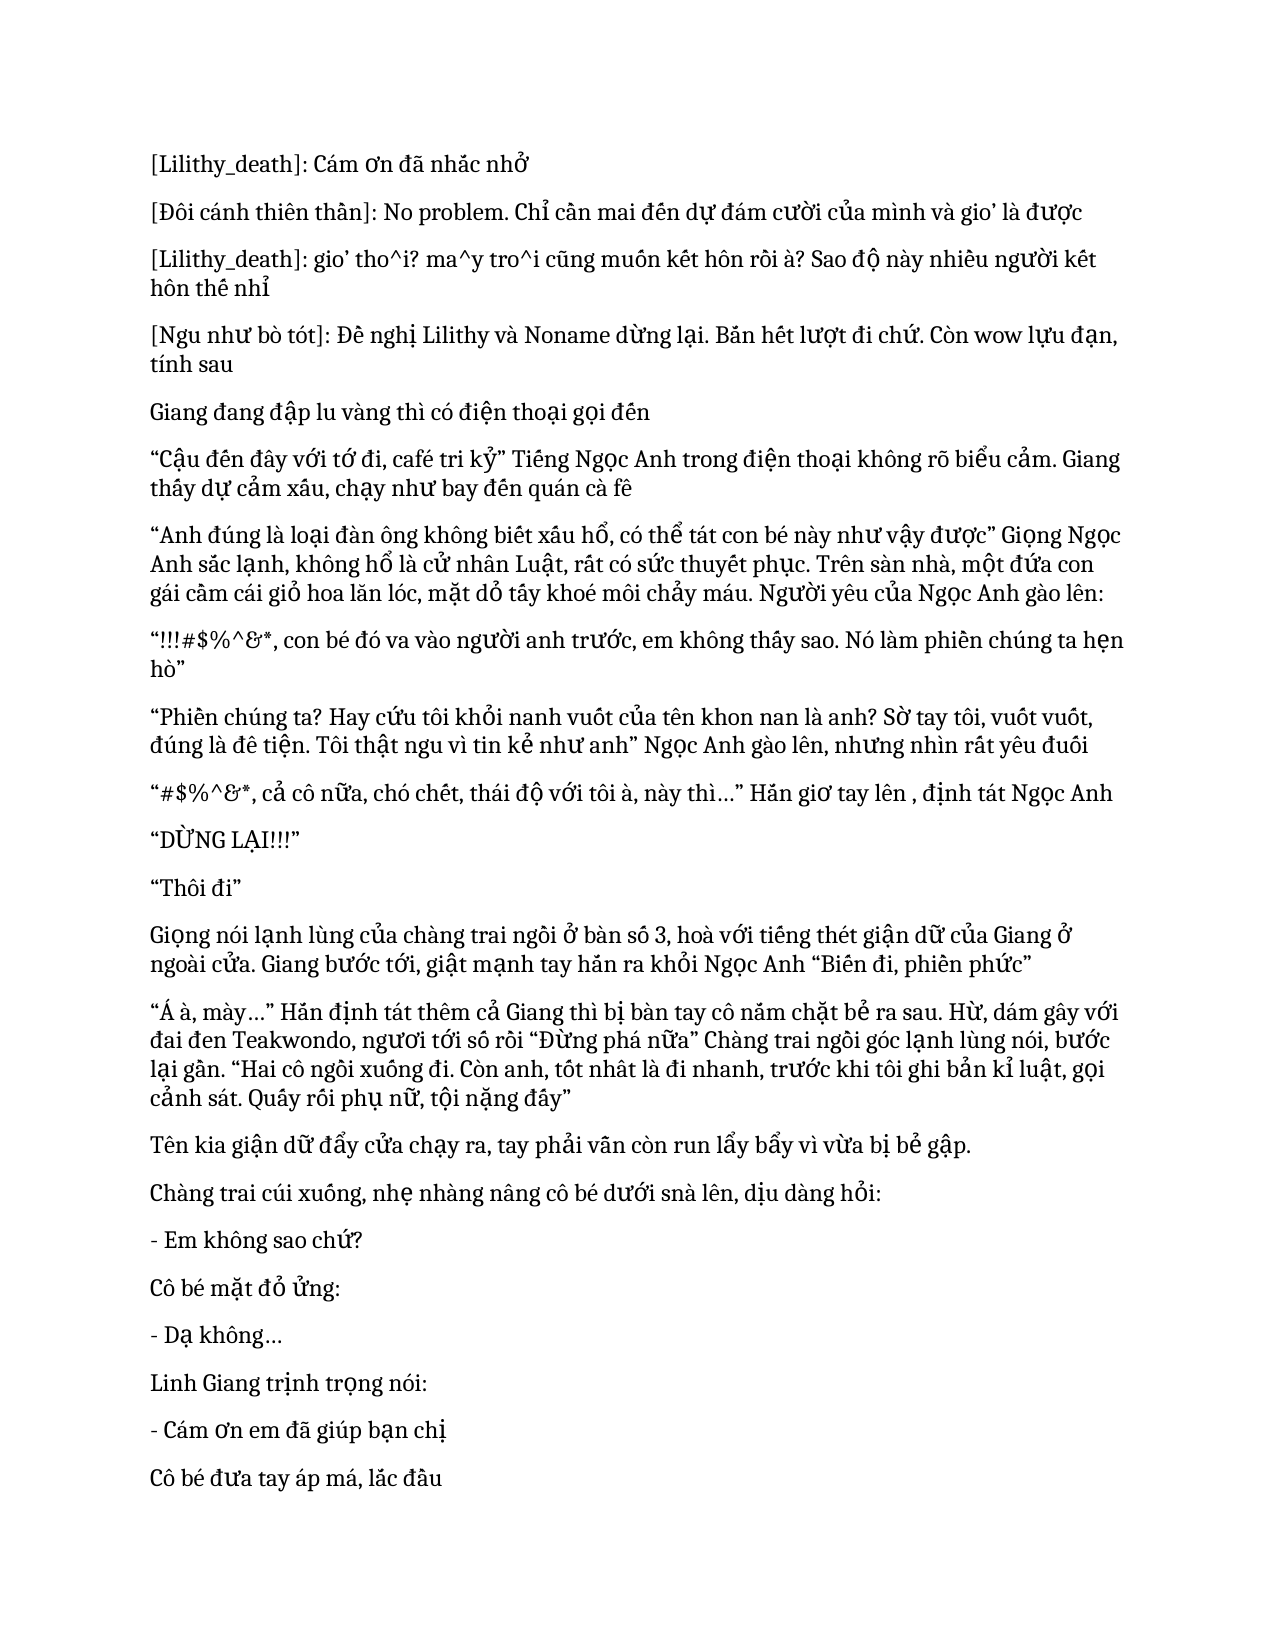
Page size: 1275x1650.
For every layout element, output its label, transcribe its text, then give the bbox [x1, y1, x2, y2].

text Cô bé mặt đỏ ửng: [150, 1274, 1125, 1302]
text “Cậu đến đây với tớ đi, café tri kỷ” Tiếng Ngọc Anh trong điện thoại không rõ biểu cảm. Giang thấy dự cảm xấu, chạy như bay đến quán cà fê [150, 445, 1125, 502]
text [Lilithy_death]: Cám ơn đã nhắc nhở [150, 150, 1125, 179]
text [Đôi cánh thiên thần]: No problem. Chỉ cần mai đến dự đám cười của mình và gio’ là được [150, 197, 1125, 226]
text “!!!#$%^&*, con bé đó va vào người anh trước, em không thấy sao. Nó làm phiền chúng ta hẹn hò” [150, 626, 1125, 684]
text “#$%^&*, cả cô nữa, chó chết, thái độ với tôi à, này thì…” Hắn giơ tay lên , định tát Ngọc Anh [150, 779, 1125, 807]
text Giọng nói lạnh lùng của chàng trai ngồi ở bàn số 3, hoà với tiếng thét giận dữ của Giang ở ngoài cửa. Giang bước tới, giật mạnh tay hắn ra khỏi Ngọc Anh “Biến đi, phiền phức” [150, 921, 1125, 979]
text “Phiền chúng ta? Hay cứu tôi khỏi nanh vuốt của tên khon nan là anh? Sờ tay tôi, vuốt vuốt, đúng là đê tiện. Tôi thật ngu vì tin kẻ như anh” Ngọc Anh gào lên, nhưng nhìn rất yêu đuối [150, 702, 1125, 760]
text “DỪNG LẠI!!!” [150, 826, 1125, 855]
text - Em không sao chứ? [150, 1226, 1125, 1255]
text “Thôi đi” [150, 874, 1125, 902]
text Giang đang đập lu vàng thì có điện thoại gọi đến [150, 397, 1125, 426]
text [Lilithy_death]: gio’ tho^i? ma^y tro^i cũng muốn kết hôn rồi à? Sao độ này nhiều người kết hôn thế nhỉ [150, 245, 1125, 302]
text - Dạ không… [150, 1321, 1125, 1350]
text - Cám ơn em đã giúp bạn chị [150, 1416, 1125, 1445]
text “Anh đúng là loại đàn ông không biết xấu hổ, có thể tát con bé này như vậy được” Giọng Ngọc Anh sắc lạnh, không hổ là cử nhân Luật, rất có sức thuyết phục. Trên sàn nhà, một đứa con gái cầm cái giỏ hoa lăn lóc, mặt dỏ tấy khoé môi chảy máu. Người yêu của Ngọc Anh gào lên: [150, 521, 1125, 607]
text Chàng trai cúi xuống, nhẹ nhàng nâng cô bé dưới snà lên, dịu dàng hỏi: [150, 1179, 1125, 1207]
text Tên kia giận dữ đẩy cửa chạy ra, tay phải vẫn còn run lẩy bẩy vì vừa bị bẻ gập. [150, 1131, 1125, 1160]
text [Ngu như bò tót]: Đề nghị Lilithy và Noname dừng lại. Bắn hết lượt đi chứ. Còn wow lựu đạn, tính sau [150, 321, 1125, 379]
text “Á à, mày…” Hắn định tát thêm cả Giang thì bị bàn tay cô nắm chặt bẻ ra sau. Hừ, dám gây với đai đen Teakwondo, ngươi tới số rồi “Đừng phá nữa” Chàng trai ngồi góc lạnh lùng nói, bước lại gần. “Hai cô ngồi xuống đi. Còn anh, tốt nhât là đi nhanh, trước khi tôi ghi bản kỉ luật, gọi cảnh sát. Quấy rối phụ nữ, tội nặng đấy” [150, 997, 1125, 1112]
text Cô bé đưa tay áp má, lắc đầu [150, 1464, 1125, 1492]
text Linh Giang trịnh trọng nói: [150, 1369, 1125, 1397]
